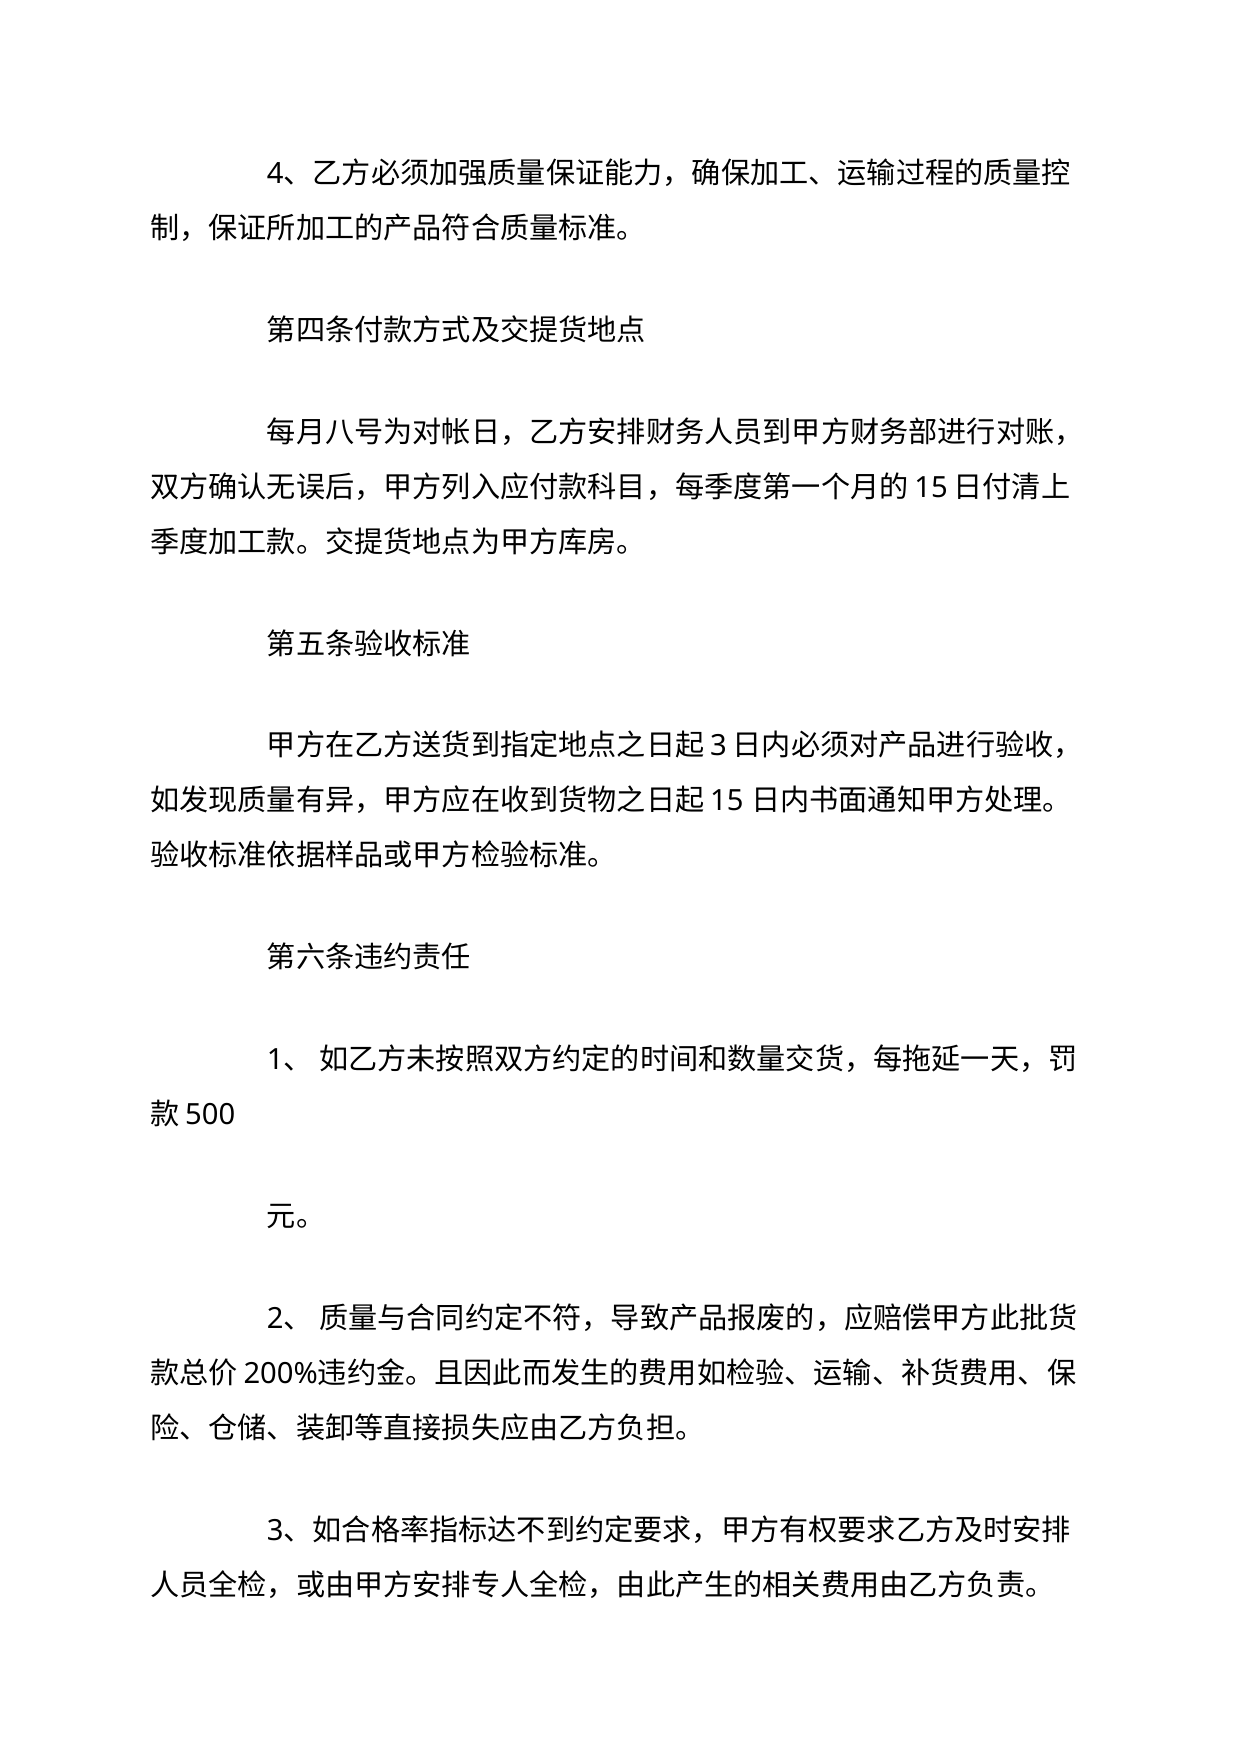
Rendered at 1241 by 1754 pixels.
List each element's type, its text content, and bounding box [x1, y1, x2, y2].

text 4、乙方必须加强质量保证能力，确保加工、运输过程的质量控制，保证所加工的产品符合质量标准。 [150, 150, 1090, 247]
text 第五条验收标准 [150, 620, 1090, 662]
text 每月八号为对帐日，乙方安排财务人员到甲方财务部进行对账，双方确认无误后，甲方列入应付款科目，每季度第一个月的15日付清上季度加工款。交提货地点为甲方库房。 [150, 408, 1090, 561]
text 2、 质量与合同约定不符，导致产品报废的，应赔偿甲方此批货款总价200%违约金。且因此而发生的费用如检验、运输、补货费用、保险、仓储、装卸等直接损失应由乙方负担。 [150, 1294, 1090, 1447]
text 第四条付款方式及交提货地点 [150, 307, 1090, 349]
text 元。 [150, 1192, 1090, 1235]
text 1、 如乙方未按照双方约定的时间和数量交货，每拖延一天，罚款500 [150, 1036, 1090, 1133]
text 第六条违约责任 [150, 934, 1090, 976]
text 3、如合格率指标达不到约定要求，甲方有权要求乙方及时安排人员全检，或由甲方安排专人全检，由此产生的相关费用由乙方负责。 [150, 1506, 1090, 1603]
text 甲方在乙方送货到指定地点之日起3日内必须对产品进行验收，如发现质量有异，甲方应在收到货物之日起15 日内书面通知甲方处理。验收标准依据样品或甲方检验标准。 [150, 722, 1090, 874]
